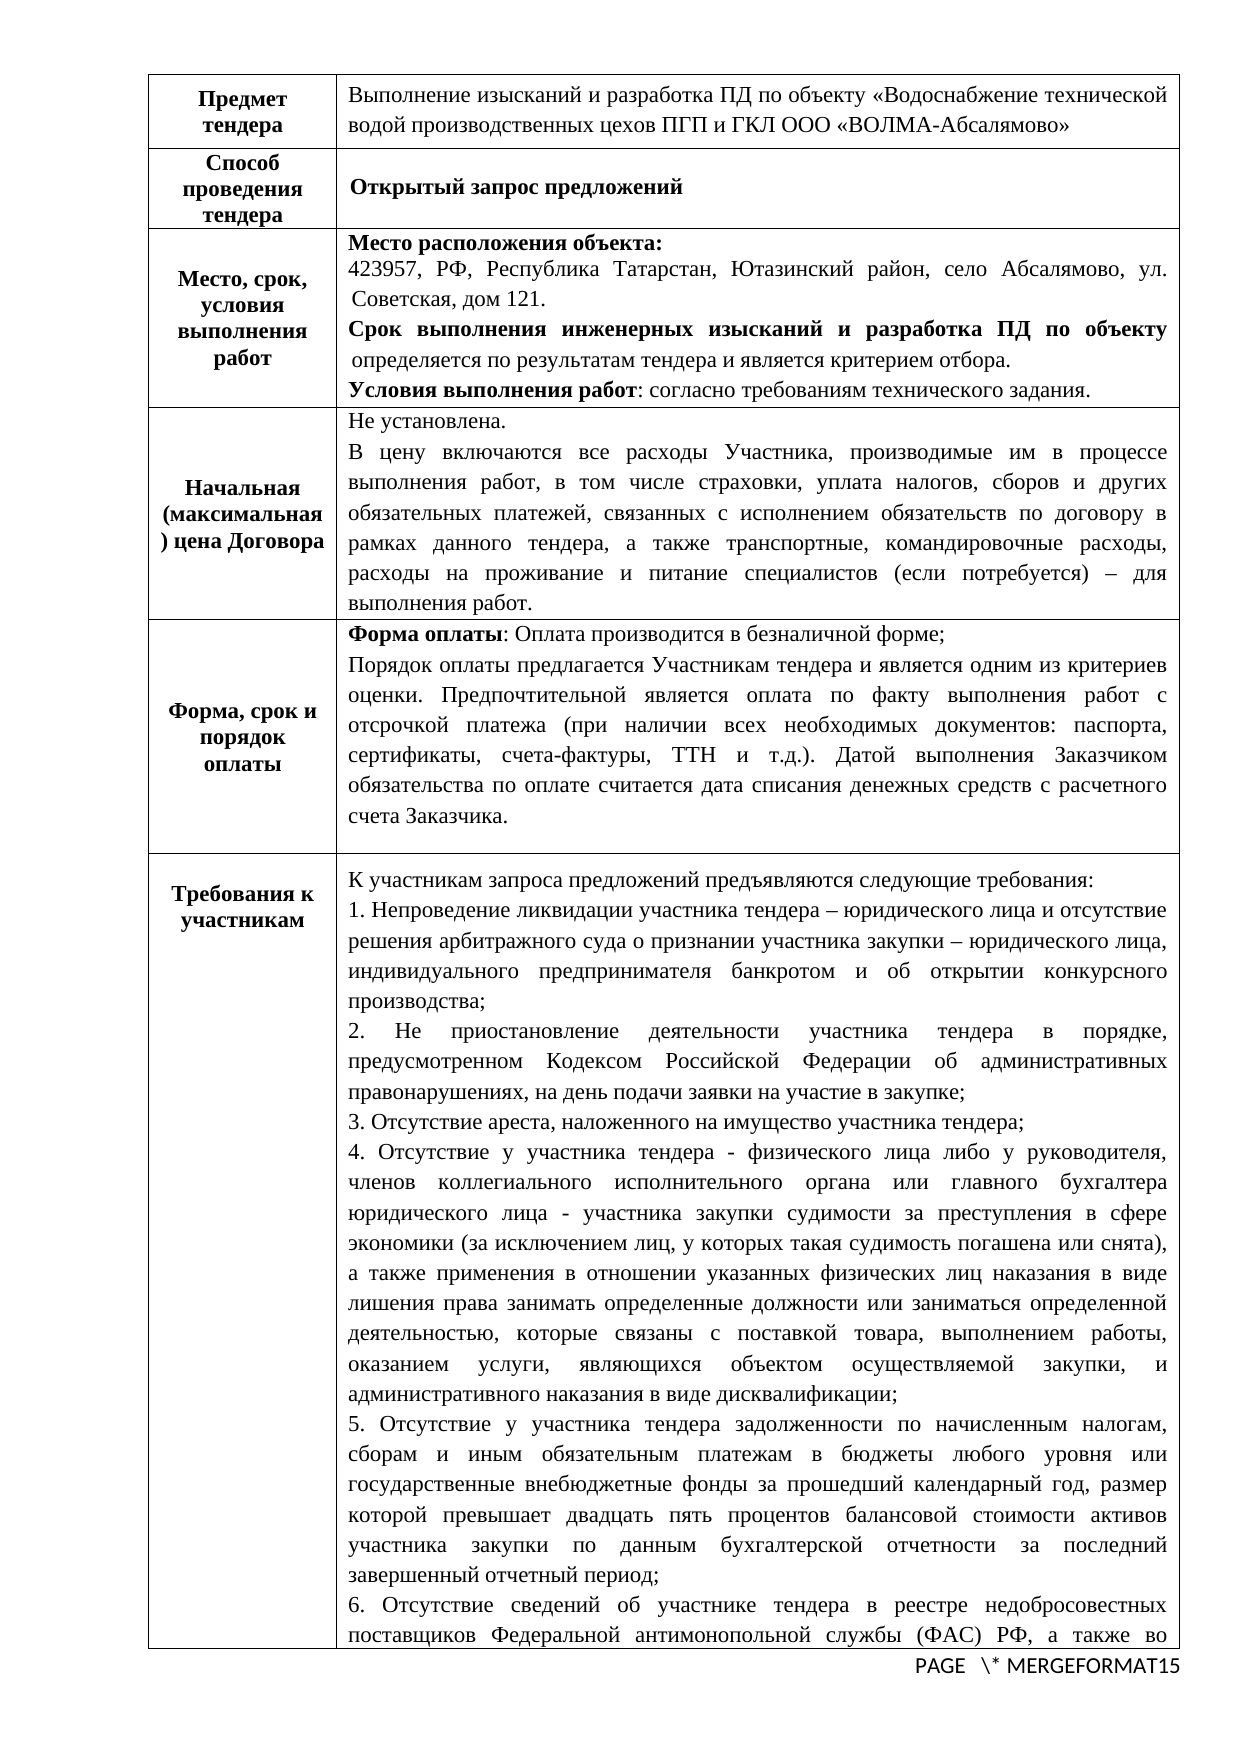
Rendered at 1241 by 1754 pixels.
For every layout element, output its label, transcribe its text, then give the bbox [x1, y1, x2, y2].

table_cell Место расположения объекта: 423957, РФ, Республика Татарстан, Ютазинский район, село Абсалямово, ул. Советская, дом 121. Срок выполнения инженерных изысканий и разработка ПД по объекту определяется по результатам тендера и является критерием отбора. Условия выполнения работ: согласно требованиям технического задания. [337, 229, 1179, 407]
table_cell Способ проведения тендера [149, 149, 336, 228]
table_cell Начальная (максимальная) цена Договора [149, 408, 336, 619]
table_cell Не установлена. В цену включаются все расходы Участника, производимые им в процессе выполнения работ, в том числе страховки, уплата налогов, сборов и других обязательных платежей, связанных с исполнением обязательств по договору в рамках данного тендера, а также транспортные, командировочные расходы, расходы на проживание и питание специалистов (если потребуется) – для выполнения работ. [337, 408, 1179, 619]
table_cell Выполнение изысканий и разработка ПД по объекту «Водоснабжение технической водой производственных цехов ПГП и ГКЛ ООО «ВОЛМА-Абсалямово» [337, 75, 1179, 148]
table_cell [337, 854, 1179, 1648]
table_cell Форма оплаты: Оплата производится в безналичной форме; Порядок оплаты предлагается Участникам тендера и является одним из критериев оценки. Предпочтительной является оплата по факту выполнения работ с отсрочкой платежа (при наличии всех необходимых документов: паспорта, сертификаты, счета-фактуры, ТТН и т.д.). Датой выполнения Заказчиком обязательства по оплате считается дата списания денежных средств с расчетного счета Заказчика. [337, 620, 1179, 853]
table_cell Форма, срок и порядок оплаты [149, 620, 336, 853]
table_cell Предмет тендера [149, 75, 336, 148]
table_cell Открытый запрос предложений [337, 149, 1179, 228]
table_cell Место, срок, условия выполнения работ [149, 229, 336, 407]
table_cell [149, 854, 336, 1648]
